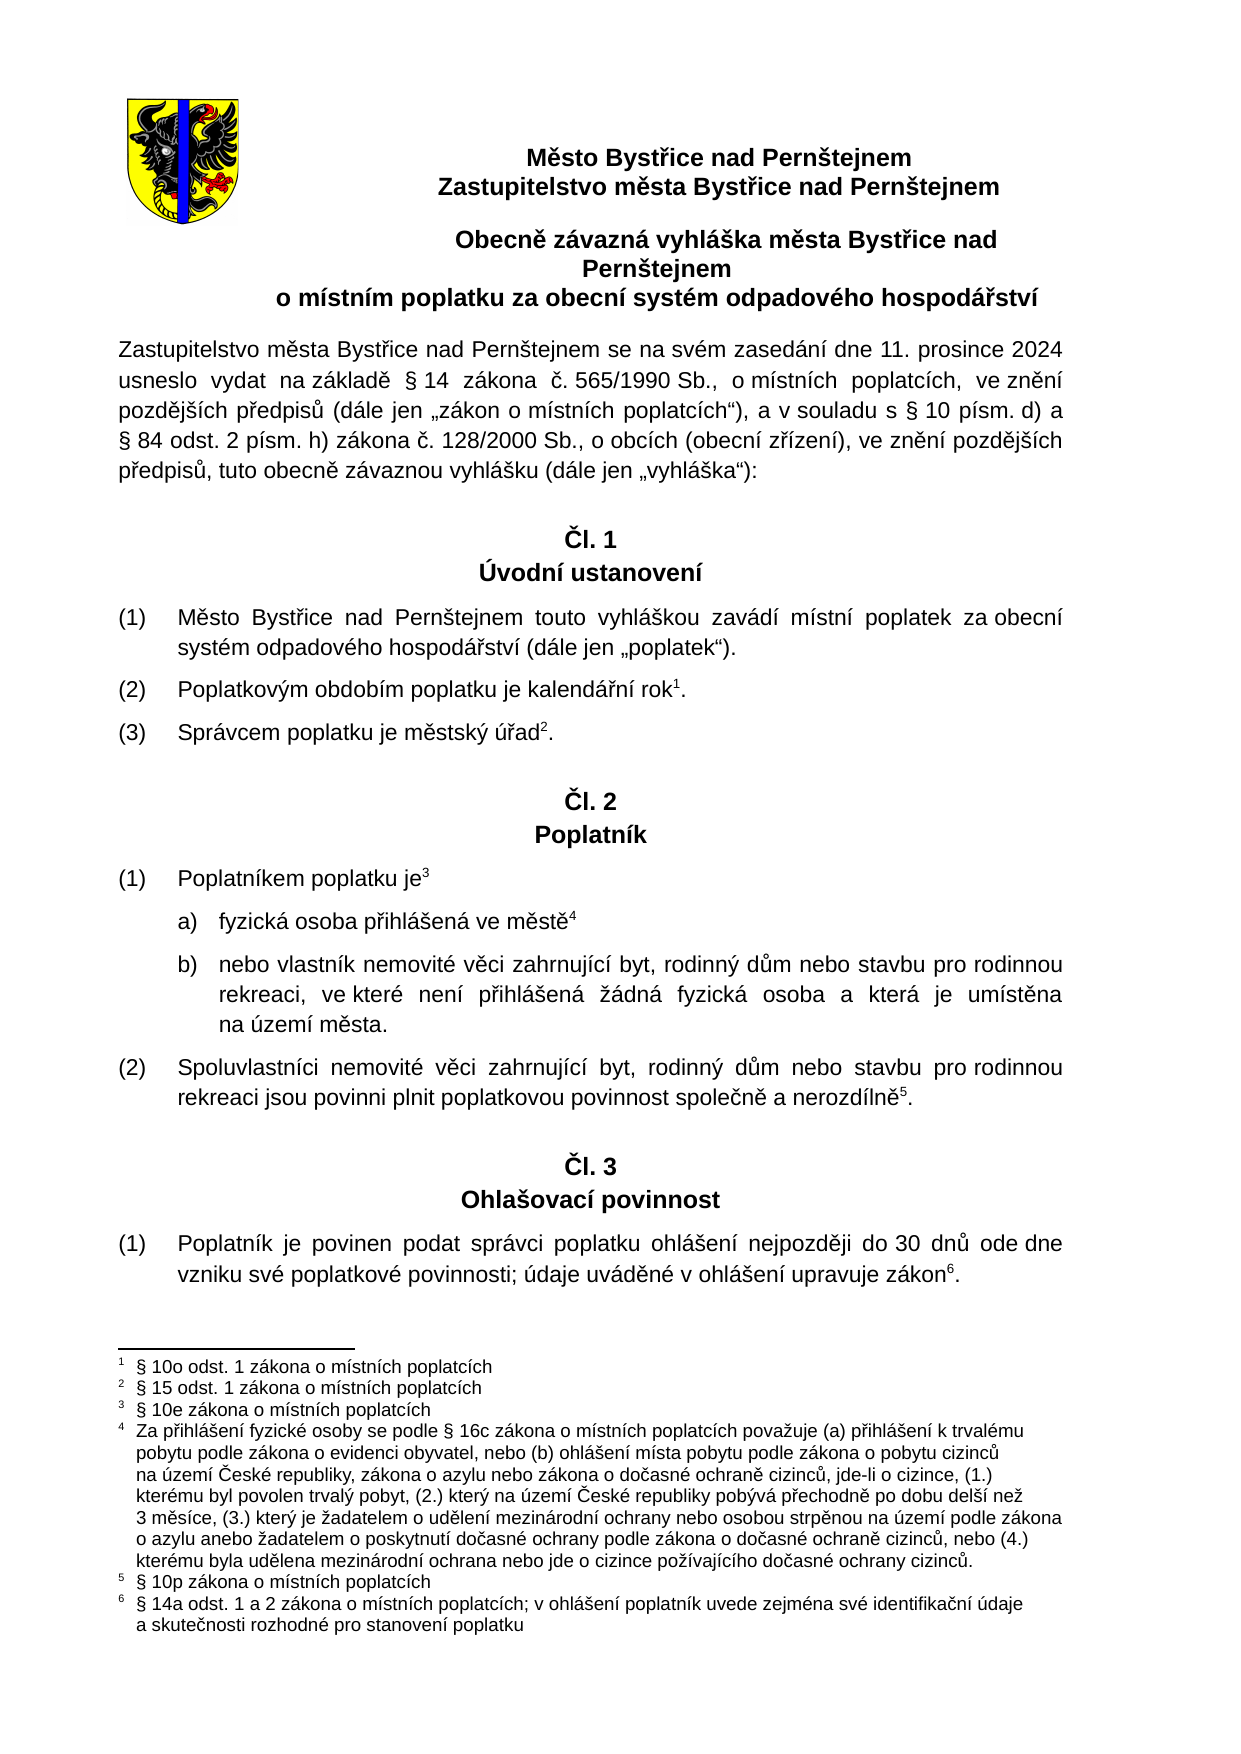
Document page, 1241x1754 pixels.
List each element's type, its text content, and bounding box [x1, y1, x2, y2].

list Poplatníkem poplatku je [118, 865, 1063, 892]
list Poplatkovým obdobím poplatku je kalendářní rok. [118, 676, 1063, 703]
subtitle Čl. 1 Úvodní ustanovení [118, 525, 1063, 587]
list Spoluvlastníci nemovité věci zahrnující byt, rodinný dům nebo stavbu pro rodinnou rekreaci jsou povinni plnit poplatkovou povinnost společně a nerozdílně. [118, 1054, 1063, 1111]
subtitle Obecně závazná vyhláška města Bystřice nad Pernštejnem o místním poplatku za obecní systém odpadového hospodářství [251, 225, 1063, 312]
list Poplatník je povinen podat správci poplatku ohlášení nejpozději do 30 dnů ode dne vzniku své poplatkové povinnosti; údaje uváděné v ohlášení upravuje zákon. [118, 1230, 1063, 1287]
list fyzická osoba přihlášená ve městě [177, 908, 1063, 934]
list Město Bystřice nad Pernštejnem touto vyhláškou zavádí místní poplatek za obecní systém odpadového hospodářství (dále jen „poplatek“). [118, 603, 1063, 660]
list Správcem poplatku je městský úřad. [118, 719, 1063, 746]
picture [126, 93, 239, 226]
subtitle Čl. 3 Ohlašovací povinnost [118, 1152, 1063, 1214]
text Zastupitelstvo města Bystřice nad Pernštejnem se na svém zasedání dne 11. prosince 2024 usneslo vydat na základě § 14 zákona č. 565/1990 Sb., o místních poplatcích, ve znění pozdějších předpisů (dále jen „zákon o místních poplatcích“), a v souladu s § 10 písm. d) a § 84 odst. 2 písm. h) zákona č. 128/2000 Sb., o obcích (obecní zřízení), ve znění pozdějších předpisů, tuto obecně závaznou vyhlášku (dále jen „vyhláška“): [118, 336, 1063, 484]
title Město Bystřice nad Pernštejnem Zastupitelstvo města Bystřice nad Pernštejnem [239, 143, 1063, 201]
list nebo vlastník nemovité věci zahrnující byt, rodinný dům nebo stavbu pro rodinnou rekreaci, ve které není přihlášená žádná fyzická osoba a která je umístěna na území města. [177, 951, 1063, 1038]
subtitle Čl. 2 Poplatník [118, 787, 1063, 849]
